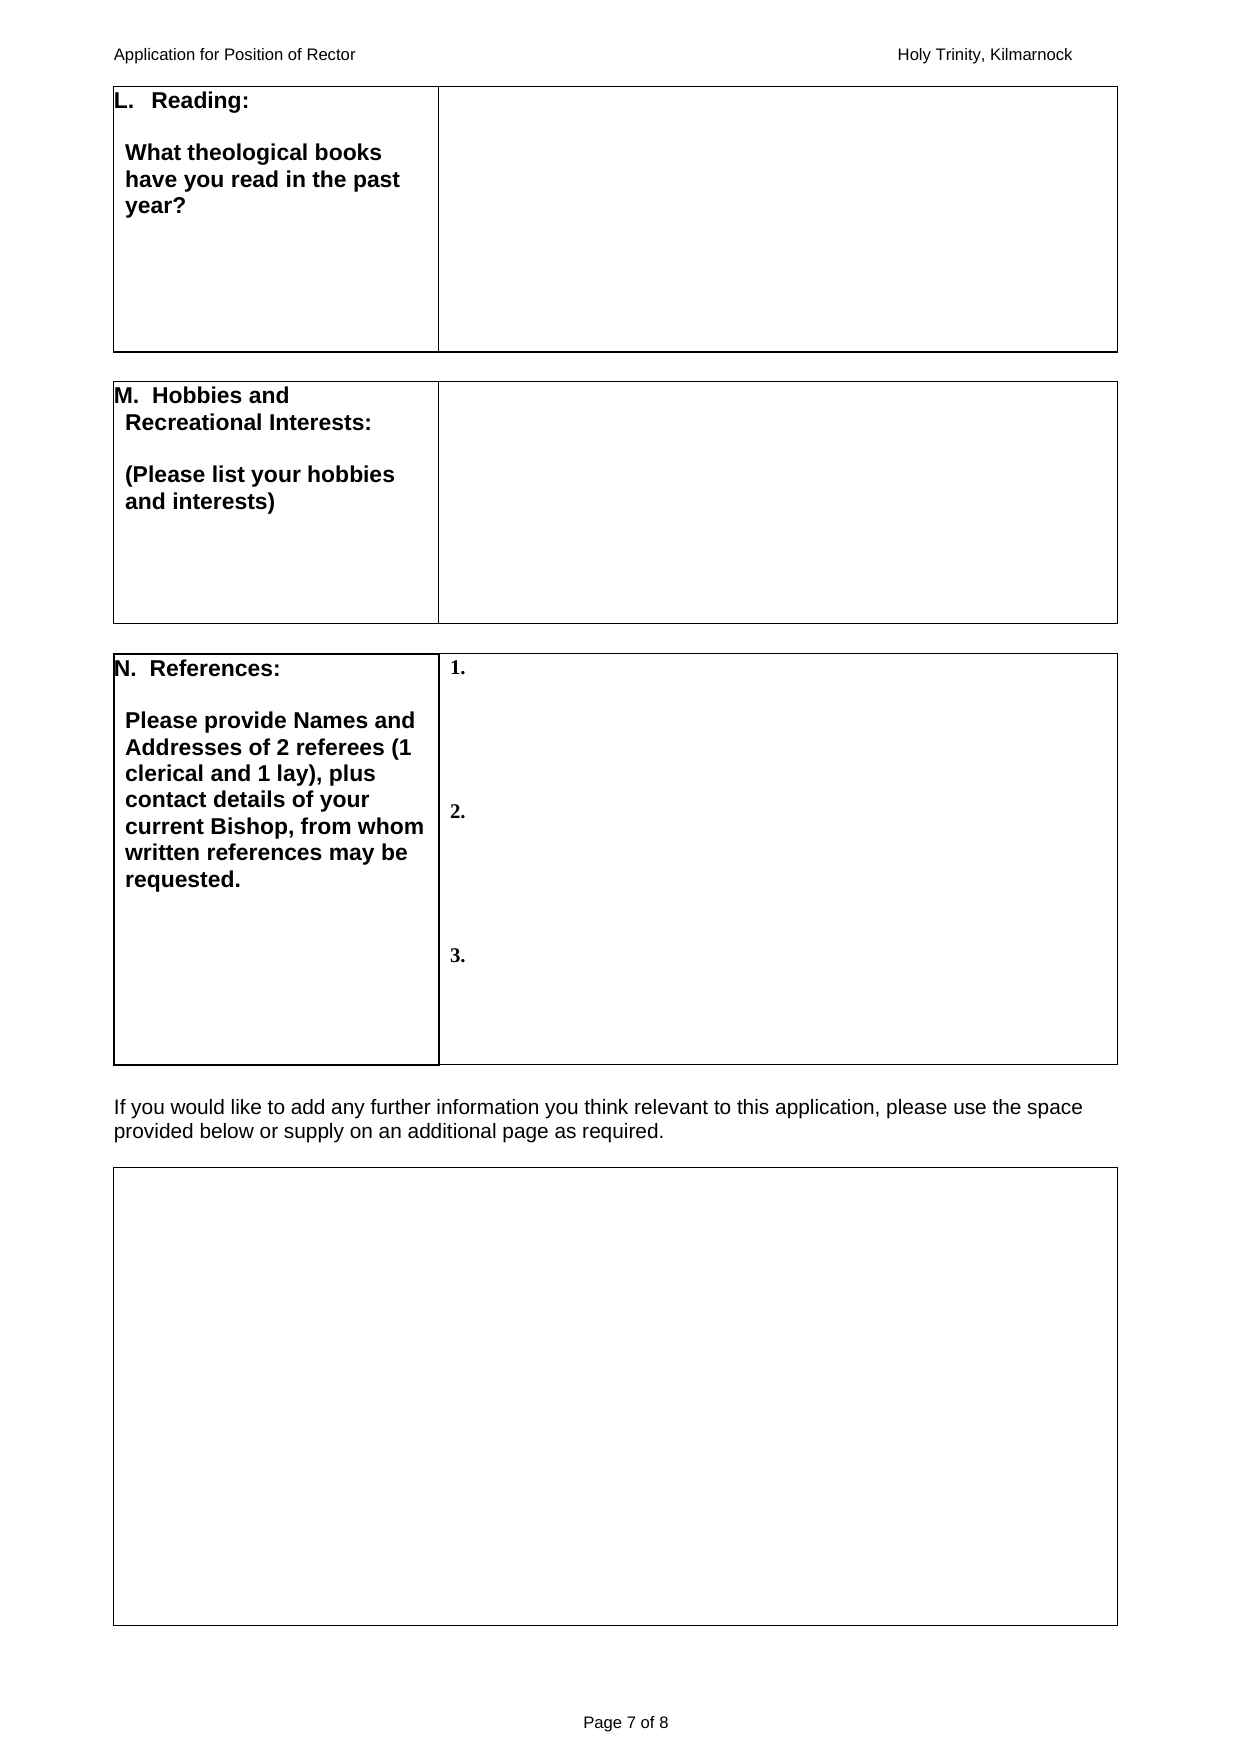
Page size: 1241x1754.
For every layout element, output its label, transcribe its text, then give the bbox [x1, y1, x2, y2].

table_header M. Hobbies and Recreational Interests: (Please list your hobbies and interests) [114, 382, 438, 623]
text If you would like to add any further information you think relevant to this application, please use the space provided below or supply on an additional page as required. [114, 1094, 1123, 1142]
table_header [114, 1168, 1117, 1625]
table_header : What theological books have you read in the past year? [114, 87, 438, 351]
table_header N. References: Please provide Names and Addresses of 2 referees (1 clerical and 1 lay), plus contact details of your current Bishop, from whom written references may be requested. [115, 655, 438, 1064]
table_header 1. 2. 3. [440, 654, 1117, 1064]
table_header [439, 87, 1117, 351]
table_header [439, 382, 1117, 623]
